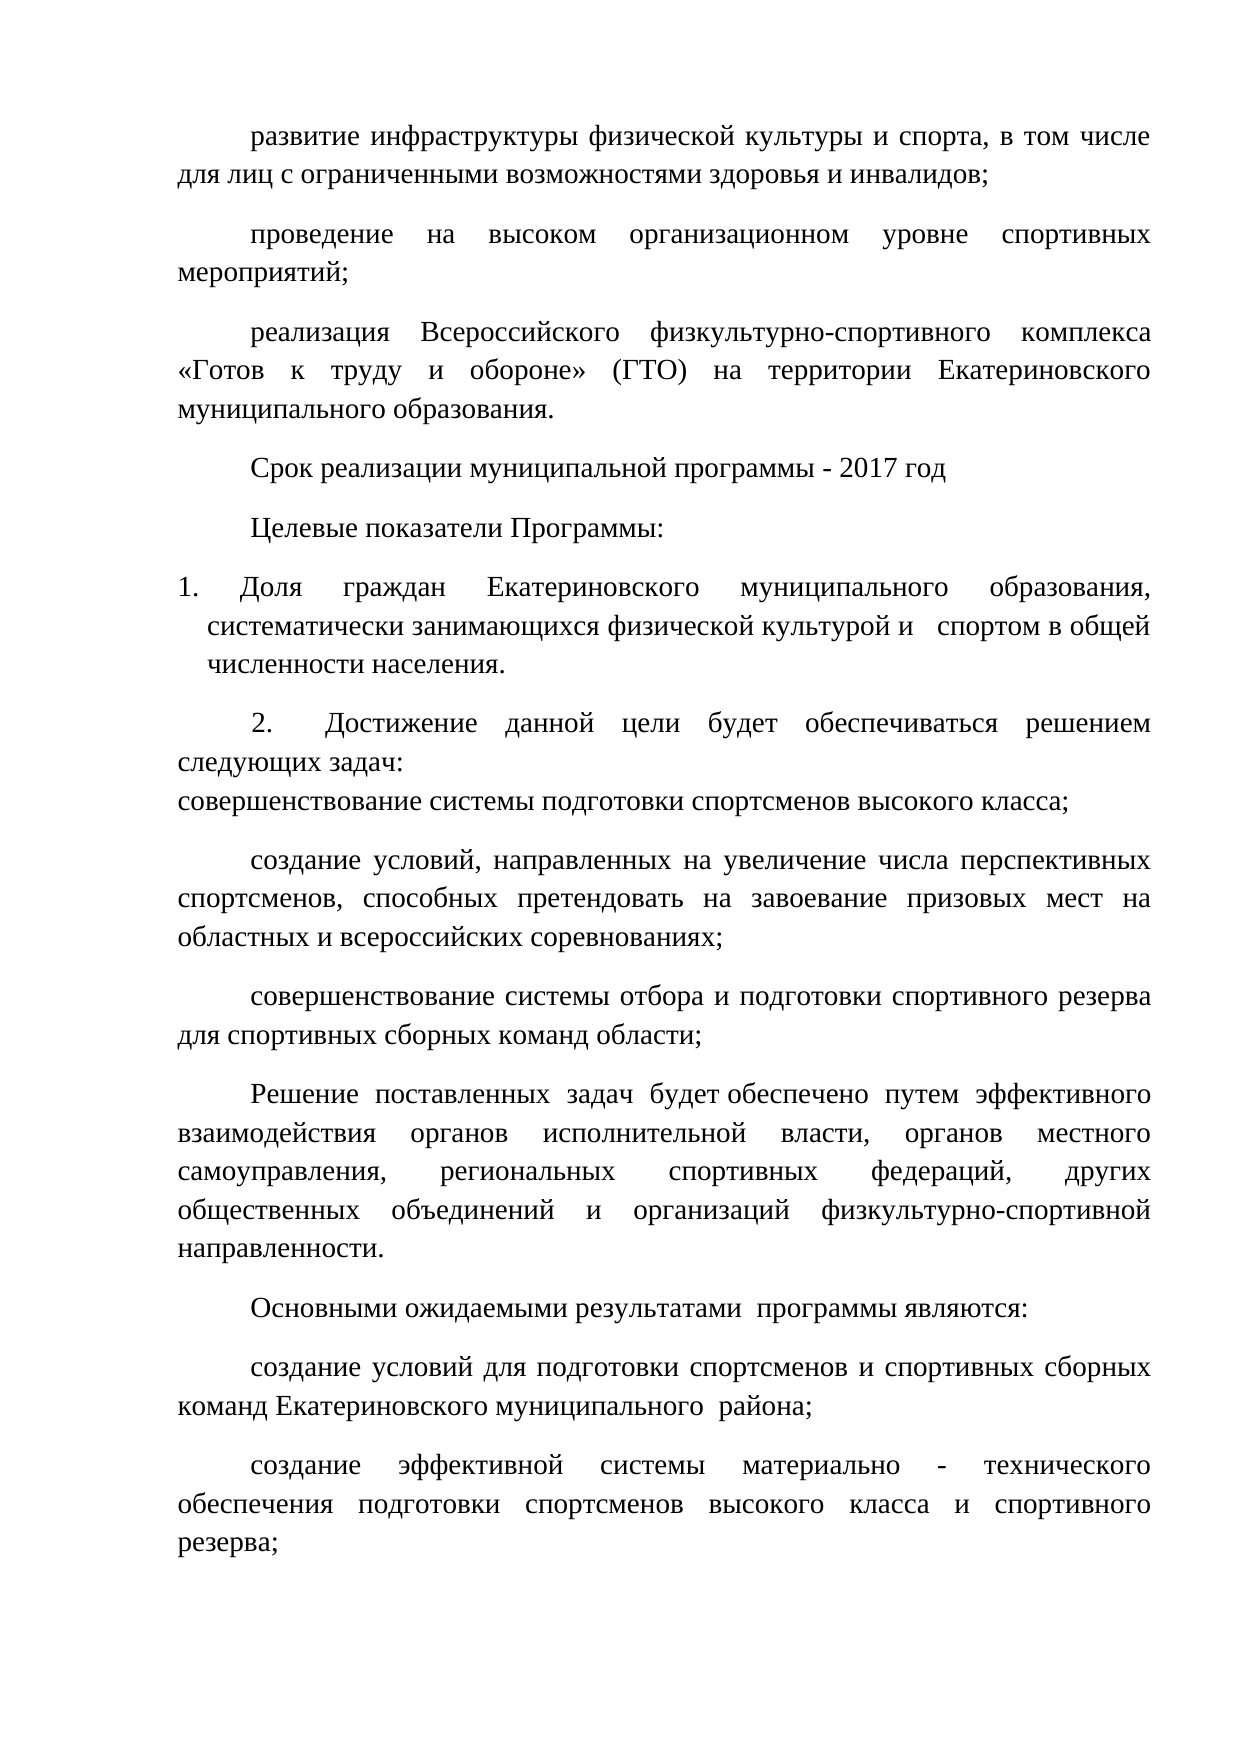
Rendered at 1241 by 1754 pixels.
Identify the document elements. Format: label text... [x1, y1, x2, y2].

text Решение поставленных задач будет обеспечено путем эффективного взаимодействия органов исполнительной власти, органов местного самоуправления, региональных спортивных федераций, других общественных объединений и организаций физкультурно-спортивной направленности. [177, 1076, 1152, 1264]
text проведение на высоком организационном уровне спортивных мероприятий; [177, 216, 1152, 288]
text Срок реализации муниципальной программы - 2017 год [177, 450, 1152, 484]
text развитие инфраструктуры физической культуры и спорта, в том числе для лиц с ограниченными возможностями здоровья и инвалидов; [177, 118, 1152, 190]
text 1. Доля граждан Екатериновского муниципального образования, систематически занимающихся физической культурой и спортом в общей численности населения. [177, 569, 1152, 680]
text совершенствование системы подготовки спортсменов высокого класса; [177, 783, 1152, 816]
text создание условий для подготовки спортсменов и спортивных сборных команд Екатериновского муниципального района; [177, 1349, 1152, 1421]
text Основными ожидаемыми результатами программы являются: [177, 1290, 1152, 1323]
text создание условий, направленных на увеличение числа перспективных спортсменов, способных претендовать на завоевание призовых мест на областных и всероссийских соревнованиях; [177, 842, 1152, 953]
text Целевые показатели Программы: [177, 510, 1152, 543]
text реализация Всероссийского физкультурно-спортивного комплекса «Готов к труду и обороне» (ГТО) на территории Екатериновского муниципального образования. [177, 314, 1152, 424]
text совершенствование системы отбора и подготовки спортивного резерва для спортивных сборных команд области; [177, 978, 1152, 1051]
text создание эффективной системы материально - технического обеспечения подготовки спортсменов высокого класса и спортивного резерва; [177, 1447, 1152, 1558]
list Достижение данной цели будет обеспечиваться решением следующих задач: [177, 706, 1152, 778]
